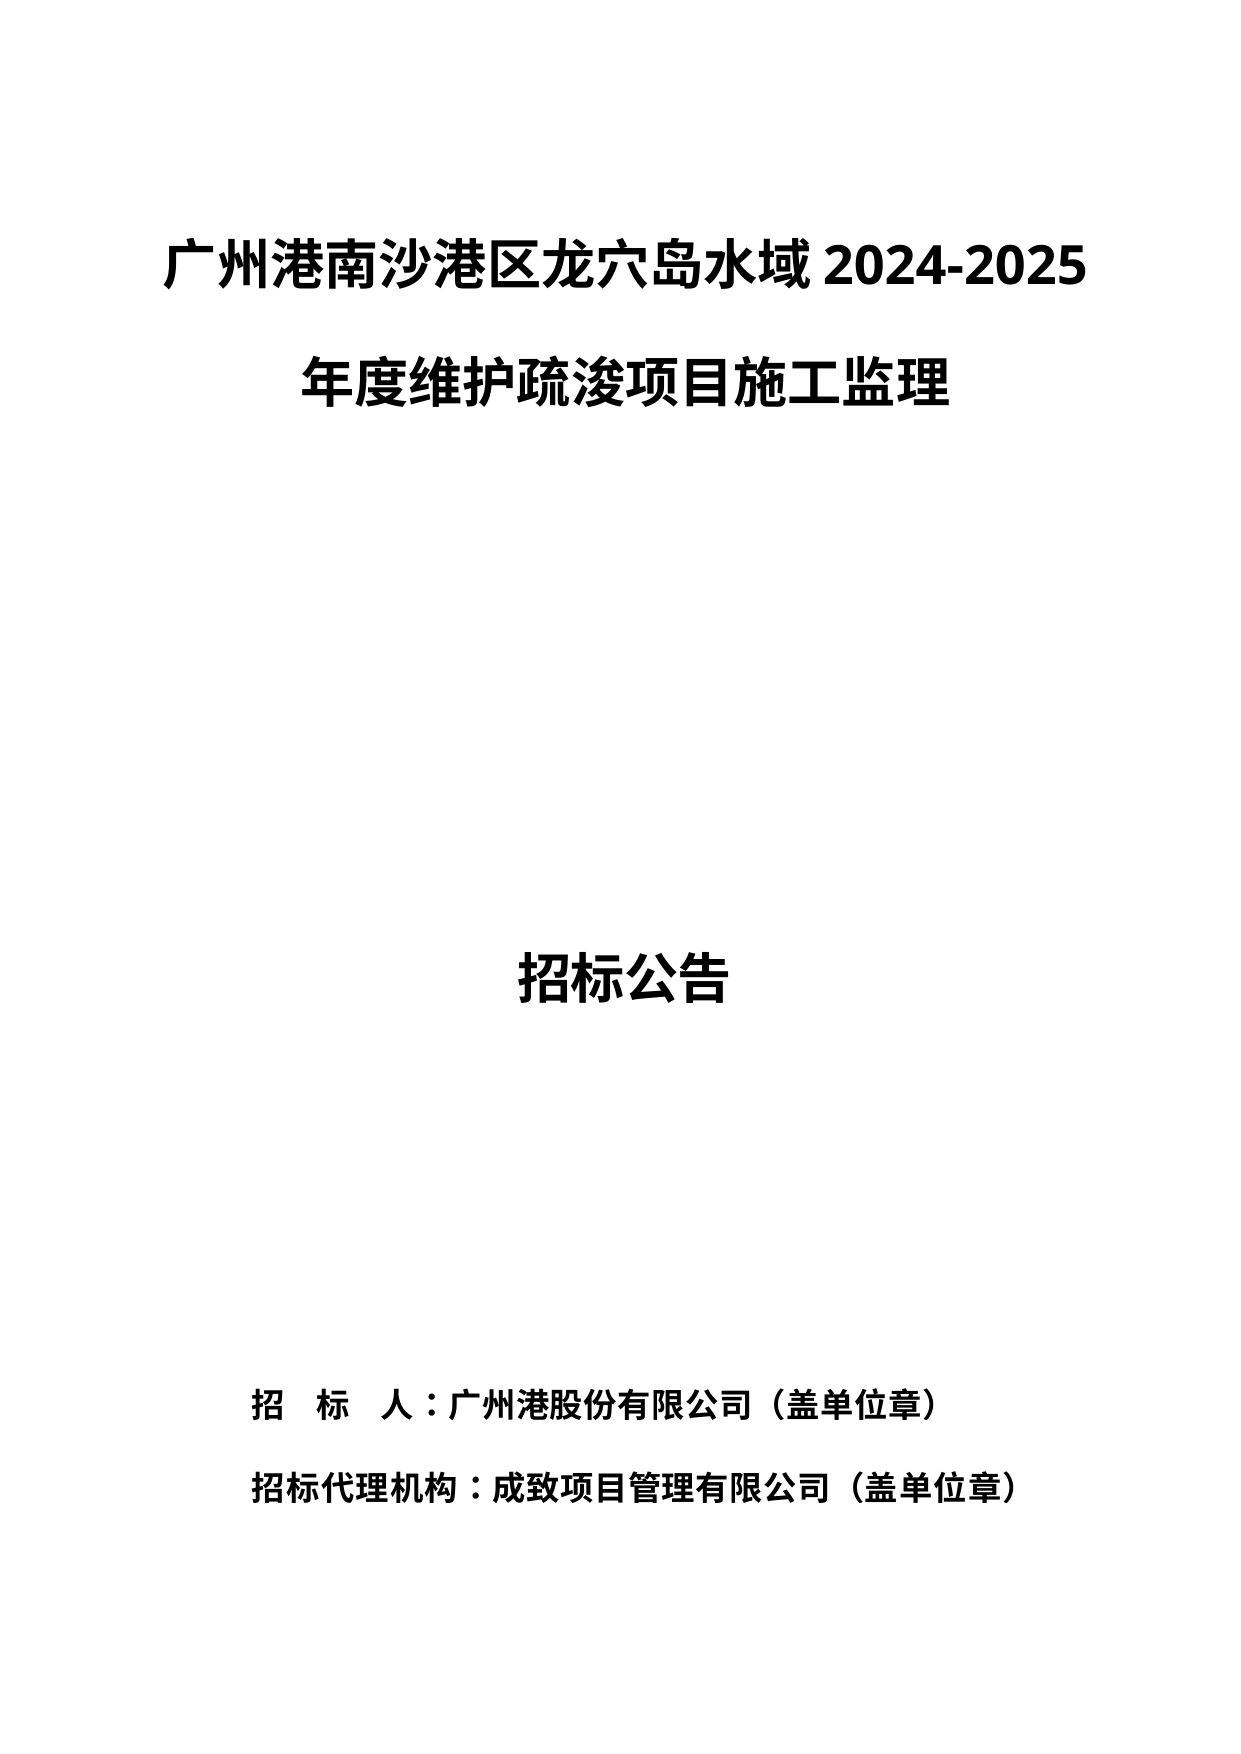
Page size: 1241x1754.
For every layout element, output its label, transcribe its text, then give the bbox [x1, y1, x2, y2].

text 招标代理机构：成致项目管理有限公司（盖单位章） [144, 1462, 1041, 1510]
text 广州港南沙港区龙穴岛水域2024-2025年度维护疏浚项目施工监理 [144, 227, 1106, 418]
text 招标公告 [144, 941, 1106, 1013]
text 招 标 人：广州港股份有限公司（盖单位章） [144, 1379, 1116, 1427]
